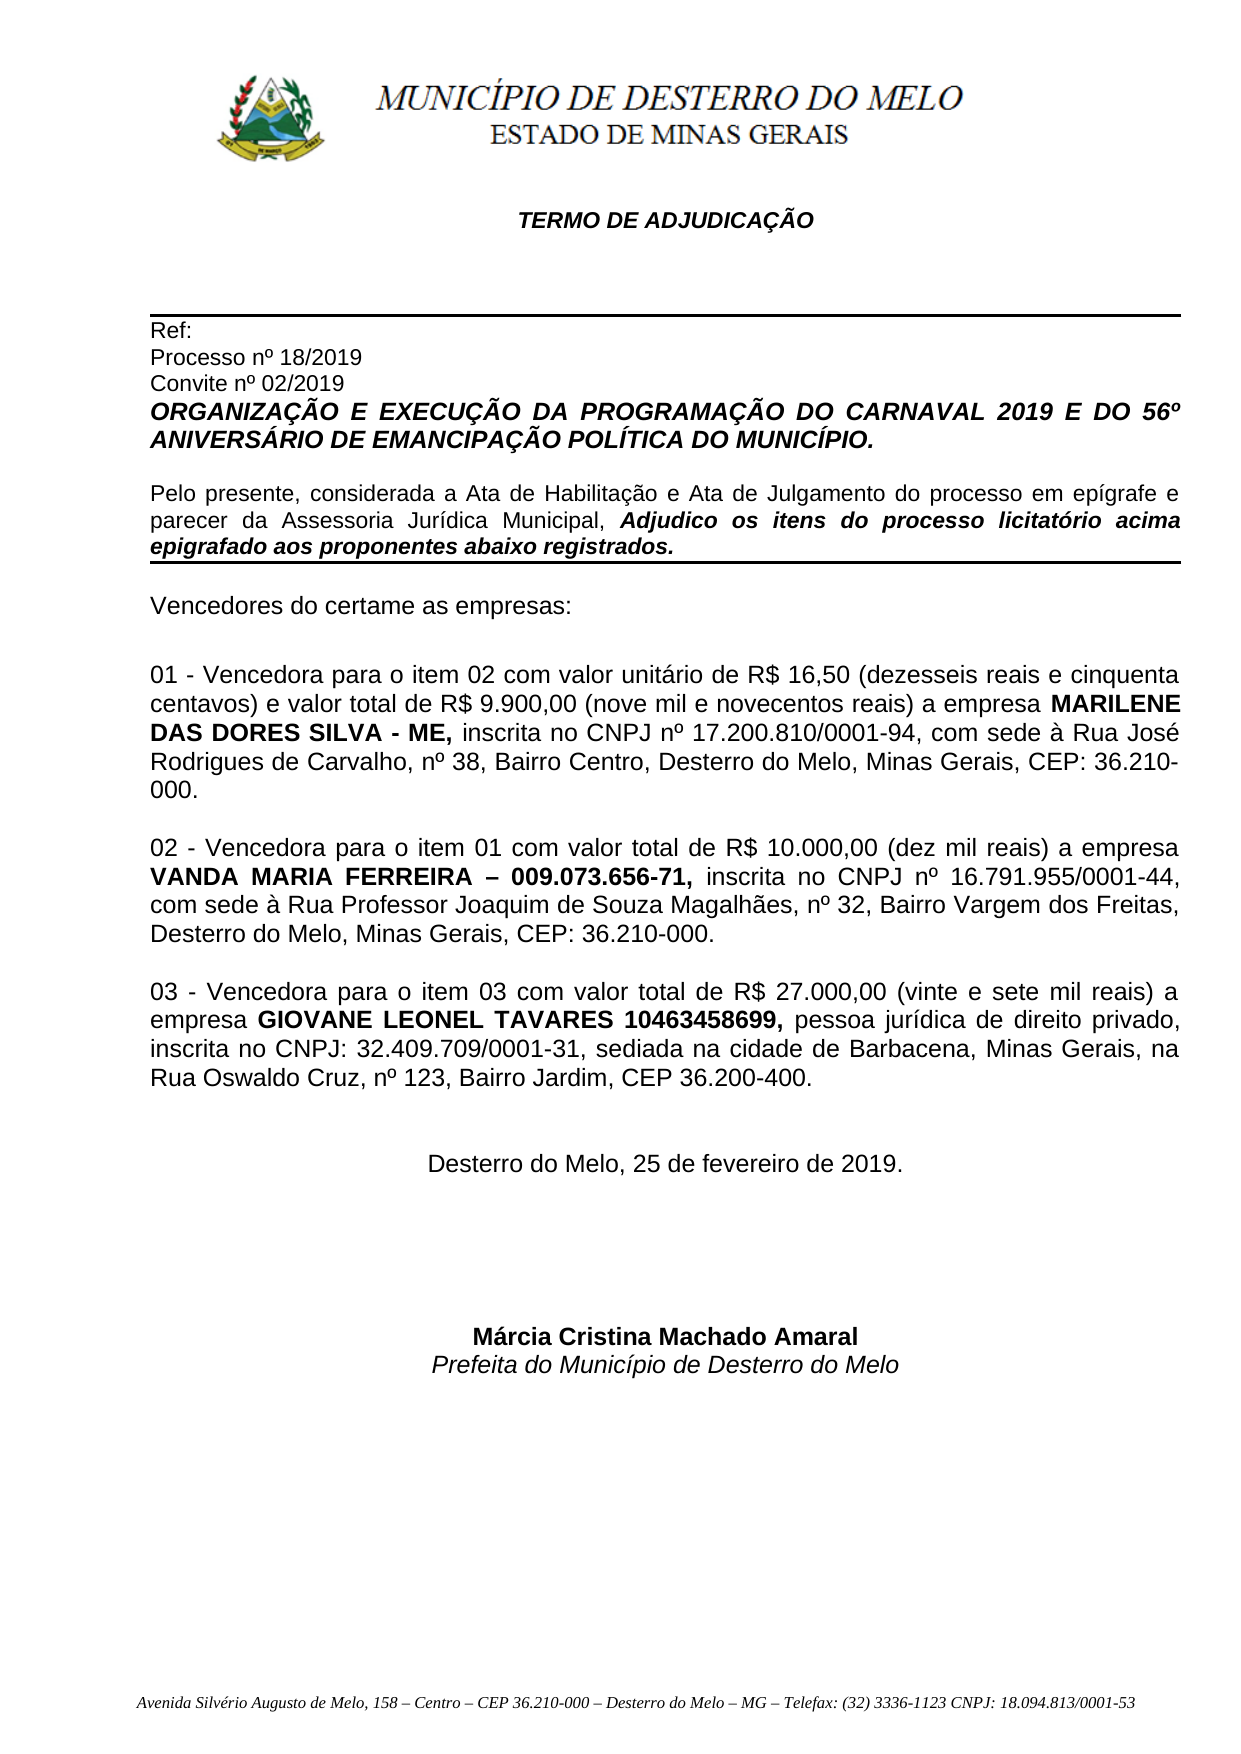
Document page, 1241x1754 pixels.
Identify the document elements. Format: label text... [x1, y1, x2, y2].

text Pelo presente, considerada a Ata de Habilitação e Ata de Julgamento do processo em epígrafe e parecer da Assessoria Jurídica Municipal, Adjudico os itens do processo licitatório acima epigrafado aos proponentes abaixo registrados. [150, 480, 1181, 561]
text 01 - Vencedora para o item 02 com valor unitário de R$ 16,50 (dezesseis reais e cinquenta centavos) e valor total de R$ 9.900,00 (nove mil e novecentos reais) a empresa MARILENE DAS DORES SILVA - ME, inscrita no CNPJ nº 17.200.810/0001-94, com sede à Rua José Rodrigues de Carvalho, nº 38, Bairro Centro, Desterro do Melo, Minas Gerais, CEP: 36.210-000. [150, 660, 1181, 804]
text Processo nº 18/2019 [150, 344, 1181, 370]
text Márcia Cristina Machado Amaral [150, 1322, 1181, 1350]
text TERMO DE ADJUDICAÇÃO [150, 207, 1181, 233]
text Ref: [150, 317, 1181, 344]
text ORGANIZAÇÃO E EXECUÇÃO DA PROGRAMAÇÃO DO CARNAVAL 2019 E DO 56º ANIVERSÁRIO DE EMANCIPAÇÃO POLÍTICA DO MUNICÍPIO. [150, 396, 1181, 454]
text Vencedores do certame as empresas: [150, 591, 1181, 620]
text 02 - Vencedora para o item 01 com valor total de R$ 10.000,00 (dez mil reais) a empresa VANDA MARIA FERREIRA – 009.073.656-71, inscrita no CNPJ nº 16.791.955/0001-44, com sede à Rua Professor Joaquim de Souza Magalhães, nº 32, Bairro Vargem dos Freitas, Desterro do Melo, Minas Gerais, CEP: 36.210-000. [150, 833, 1181, 948]
text 03 - Vencedora para o item 03 com valor total de R$ 27.000,00 (vinte e sete mil reais) a empresa GIOVANE LEONEL TAVARES 10463458699, pessoa jurídica de direito privado, inscrita no CNPJ: 32.409.709/0001-31, sediada na cidade de Barbacena, Minas Gerais, na Rua Oswaldo Cruz, nº 123, Bairro Jardim, CEP 36.200-400. [150, 977, 1181, 1092]
text Desterro do Melo, 25 de fevereiro de 2019. [150, 1149, 1181, 1178]
text Convite nº 02/2019 [150, 370, 1181, 396]
picture [200, 62, 984, 178]
text Prefeita do Município de Desterro do Melo [150, 1350, 1181, 1379]
